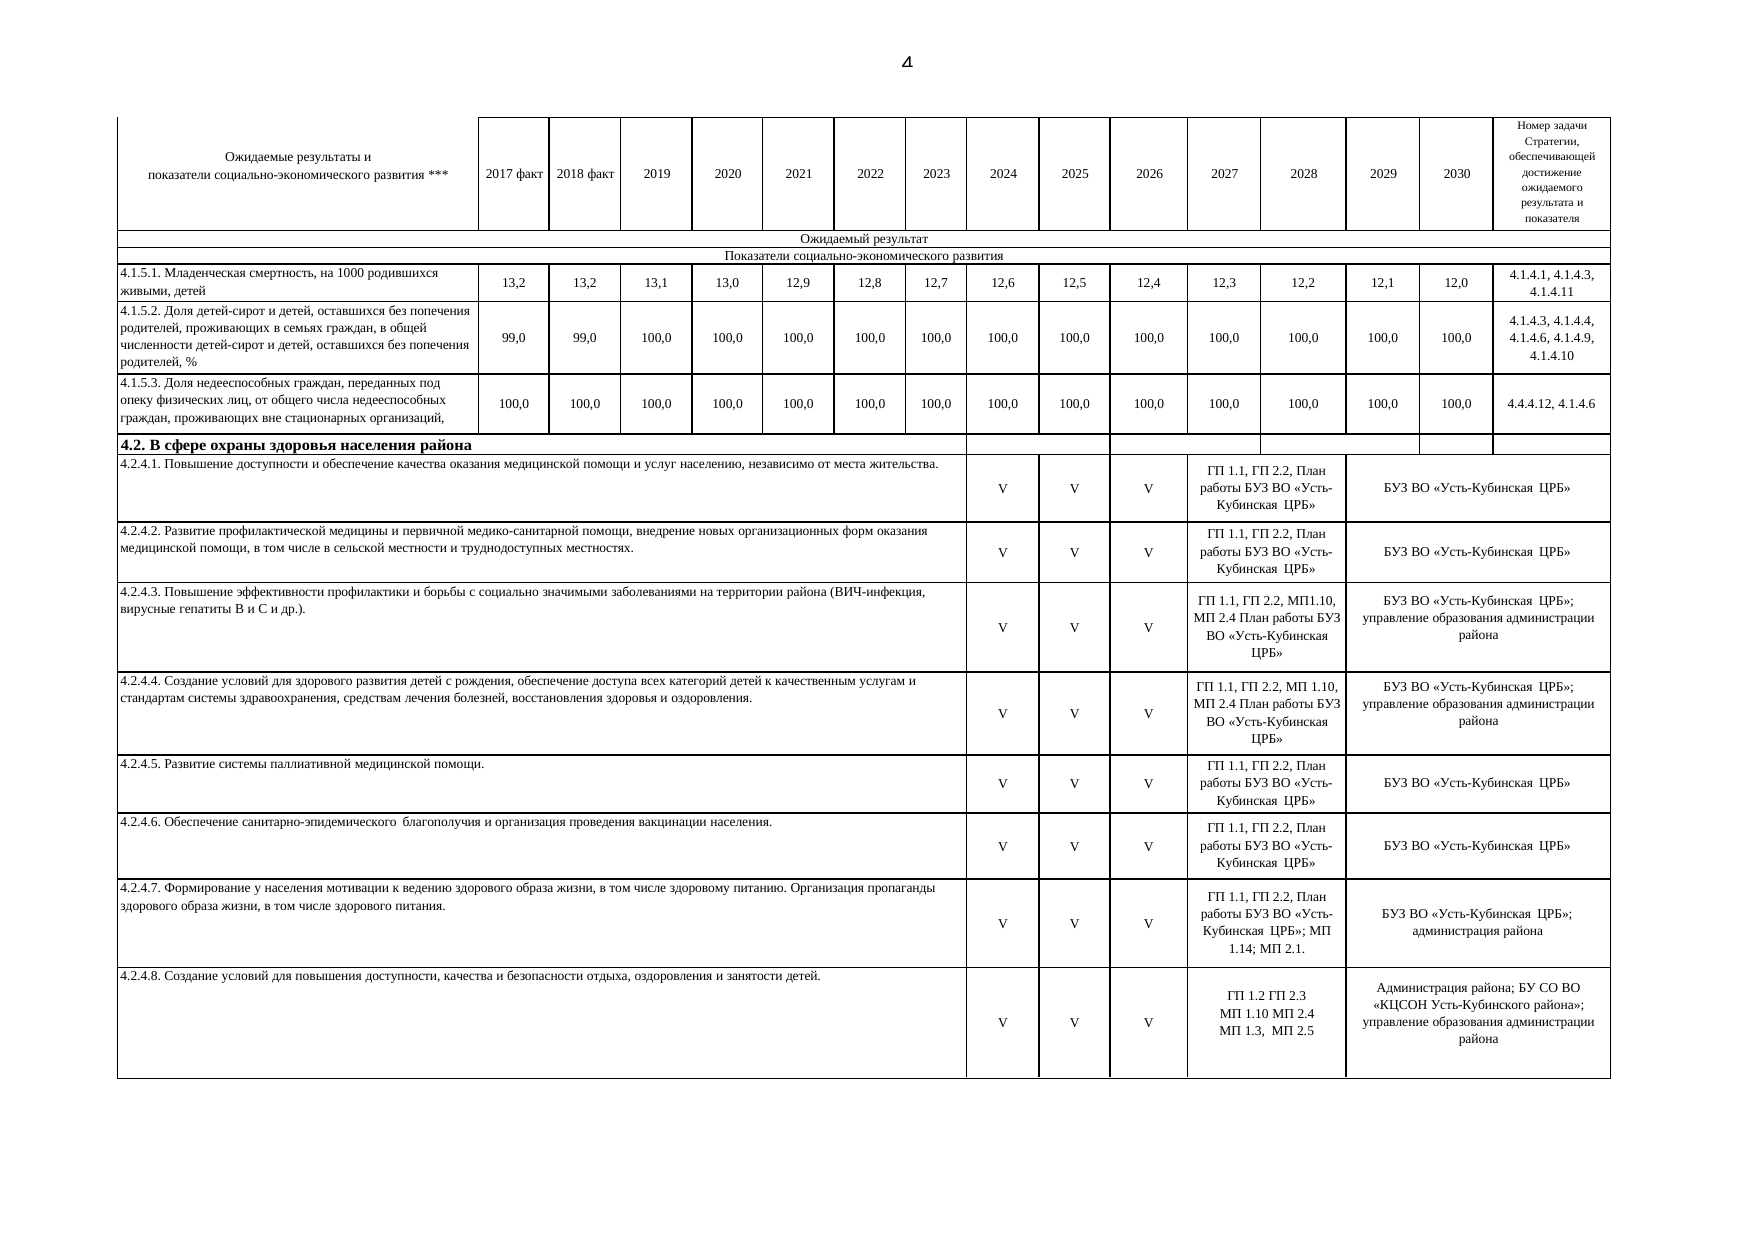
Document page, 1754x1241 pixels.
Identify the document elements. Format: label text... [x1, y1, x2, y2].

table_cell 100,0 [906, 375, 966, 433]
table_cell 4.2.4.4. Создание условий для здорового развития детей с рождения, обеспечение доступа всех категорий детей к качественным услугам и стандартам системы здравоохранения, средствам лечения болезней, восстановления здоровья и оздоровления. [118, 673, 966, 754]
table_header 2026 [1111, 118, 1187, 230]
table_cell 4.2.4.3. Повышение эффективности профилактики и борьбы с социально значимыми заболеваниями на территории района (ВИЧ-инфекция, вирусные гепатиты В и С и др.). [118, 583, 966, 671]
table_cell [1261, 435, 1419, 454]
table_cell [967, 435, 1109, 454]
table_cell 100,0 [763, 375, 833, 433]
table_cell [1494, 435, 1610, 454]
table_cell V [1111, 673, 1187, 754]
table_cell 4.4.4.12, 4.1.4.6 [1494, 375, 1610, 433]
table_cell ГП 1.1, ГП 2.2, МП 1.10, МП 2.4 План работы БУЗ ВО «Усть-Кубинская ЦРБ» [1188, 673, 1345, 754]
table_cell [1111, 435, 1260, 454]
table_cell 100,0 [1111, 302, 1187, 373]
table_header 2023 [906, 118, 966, 230]
table_cell 99,0 [479, 302, 548, 373]
table_cell V [1040, 880, 1109, 966]
table_cell V [1040, 523, 1109, 582]
table_cell 12,4 [1111, 265, 1187, 301]
table_cell 4.2. В сфере охраны здоровья населения района [118, 435, 966, 454]
table_cell 4.2.4.7. Формирование у населения мотивации к ведению здорового образа жизни, в том числе здоровому питанию. Организация пропаганды здорового образа жизни, в том числе здорового питания. [118, 880, 966, 966]
table_cell [1420, 435, 1492, 454]
table_cell V [1111, 523, 1187, 582]
table_cell 4.1.5.2. Доля детей-сирот и детей, оставшихся без попечения родителей, проживающих в семьях граждан, в общей численности детей-сирот и детей, оставшихся без попечения родителей, % [118, 302, 478, 373]
table_cell 100,0 [906, 302, 966, 373]
table_header 2022 [835, 118, 905, 230]
table_cell 4.2.4.5. Развитие системы паллиативной медицинской помощи. [118, 756, 966, 812]
table_cell ГП 1.1, ГП 2.2, МП1.10, МП 2.4 План работы БУЗ ВО «Усть-Кубинская ЦРБ» [1188, 583, 1345, 671]
table_cell V [967, 814, 1038, 878]
table_header 2030 [1420, 118, 1492, 230]
table_cell 12,9 [763, 265, 833, 301]
table_cell V [1111, 756, 1187, 812]
table_cell 100,0 [1261, 302, 1345, 373]
table_cell 100,0 [835, 302, 905, 373]
table_header 2024 [967, 118, 1038, 230]
table_cell 100,0 [693, 375, 762, 433]
table_cell 13,0 [693, 265, 762, 301]
table_cell 100,0 [621, 302, 691, 373]
table_header 2021 [763, 118, 833, 230]
table_cell Показатели социально-экономического развития [118, 248, 1610, 263]
table_header 2025 [1040, 118, 1109, 230]
table_header 2017 факт [479, 118, 548, 230]
table_cell БУЗ ВО «Усть-Кубинская ЦРБ» [1347, 814, 1610, 878]
table_header 2028 [1261, 118, 1345, 230]
table_cell ГП 1.1, ГП 2.2, План работы БУЗ ВО «Усть- Кубинская ЦРБ»; МП 1.14; МП 2.1. [1188, 880, 1345, 966]
table_cell V [967, 583, 1038, 671]
table_cell 12,1 [1347, 265, 1419, 301]
table_cell 13,2 [550, 265, 620, 301]
table_cell 4.2.4.1. Повышение доступности и обеспечение качества оказания медицинской помощи и услуг населению, независимо от места жительства. [118, 455, 966, 521]
table_cell 12,7 [906, 265, 966, 301]
table_cell ГП 1.2 ГП 2.3 МП 1.10 МП 2.4 МП 1.3, МП 2.5 [1188, 968, 1345, 1077]
table_cell ГП 1.1, ГП 2.2, План работы БУЗ ВО «Усть- Кубинская ЦРБ» [1188, 814, 1345, 878]
table_cell 4.1.5.3. Доля недееспособных граждан, переданных под опеку физических лиц, от общего числа недееспособных граждан, проживающих вне стационарных организаций, [118, 375, 478, 433]
table_cell V [1111, 455, 1187, 521]
table_cell 100,0 [835, 375, 905, 433]
table_cell 100,0 [1040, 375, 1109, 433]
table_cell 100,0 [479, 375, 548, 433]
table_cell V [1040, 583, 1109, 671]
table_header 2029 [1347, 118, 1419, 230]
table_cell 100,0 [1188, 375, 1260, 433]
table_cell 99,0 [550, 302, 620, 373]
table_cell V [967, 673, 1038, 754]
table_cell 4.2.4.2. Развитие профилактической медицины и первичной медико-санитарной помощи, внедрение новых организационных форм оказания медицинской помощи, в том числе в сельской местности и труднодоступных местностях. [118, 523, 966, 582]
table_cell БУЗ ВО «Усть-Кубинская ЦРБ»; администрация района [1347, 880, 1610, 966]
table_header 2027 [1188, 118, 1260, 230]
table_cell 100,0 [1420, 375, 1492, 433]
table_cell V [1040, 455, 1109, 521]
table_header 2020 [693, 118, 762, 230]
table_header 2018 факт [550, 118, 620, 230]
table_cell 12,8 [835, 265, 905, 301]
table_cell V [1040, 673, 1109, 754]
table_cell 100,0 [763, 302, 833, 373]
table_cell 4.2.4.6. Обеспечение санитарно-эпидемического благополучия и организация проведения вакцинации населения. [118, 814, 966, 878]
table_cell V [1040, 968, 1109, 1077]
table_cell V [1111, 968, 1187, 1077]
table_cell 100,0 [1347, 375, 1419, 433]
table_cell 100,0 [1261, 375, 1345, 433]
table_cell 100,0 [967, 302, 1038, 373]
table_cell БУЗ ВО «Усть-Кубинская ЦРБ»; управление образования администрации района [1347, 673, 1610, 754]
table_cell 100,0 [1040, 302, 1109, 373]
table_cell 12,5 [1040, 265, 1109, 301]
table_cell V [967, 523, 1038, 582]
table_cell V [1111, 583, 1187, 671]
table_cell Ожидаемый результат [118, 231, 1610, 247]
table_cell 4.2.4.8. Создание условий для повышения доступности, качества и безопасности отдыха, оздоровления и занятости детей. [118, 968, 966, 1077]
table_cell 100,0 [1420, 302, 1492, 373]
table_cell V [967, 968, 1038, 1077]
table_cell V [967, 455, 1038, 521]
table_cell V [967, 756, 1038, 812]
table_cell 100,0 [621, 375, 691, 433]
table_cell БУЗ ВО «Усть-Кубинская ЦРБ»; управление образования администрации района [1347, 583, 1610, 671]
table_cell 4.1.4.3, 4.1.4.4, 4.1.4.6, 4.1.4.9, 4.1.4.10 [1494, 302, 1610, 373]
table_cell 100,0 [550, 375, 620, 433]
table_cell 12,6 [967, 265, 1038, 301]
table_cell V [1111, 814, 1187, 878]
table_cell БУЗ ВО «Усть-Кубинская ЦРБ» [1347, 756, 1610, 812]
table_cell ГП 1.1, ГП 2.2, План работы БУЗ ВО «Усть- Кубинская ЦРБ» [1188, 756, 1345, 812]
table_cell V [1111, 880, 1187, 966]
table_header Ожидаемые результаты и показатели социально-экономического развития *** [118, 117, 478, 230]
table_cell ГП 1.1, ГП 2.2, План работы БУЗ ВО «Усть- Кубинская ЦРБ» [1188, 455, 1345, 521]
table_cell 100,0 [693, 302, 762, 373]
table_cell V [1040, 814, 1109, 878]
table_cell V [967, 880, 1038, 966]
table_cell Администрация района; БУ СО ВО «КЦСОН Усть-Кубинского района»; управление образования администрации района [1347, 968, 1610, 1077]
table_cell 13,2 [479, 265, 548, 301]
table_cell БУЗ ВО «Усть-Кубинская ЦРБ» [1347, 455, 1610, 521]
table_cell 100,0 [967, 375, 1038, 433]
table_cell 13,1 [621, 265, 691, 301]
table_cell 12,3 [1188, 265, 1260, 301]
table_cell ГП 1.1, ГП 2.2, План работы БУЗ ВО «Усть- Кубинская ЦРБ» [1188, 523, 1345, 582]
table_header 2019 [621, 118, 691, 230]
table_cell БУЗ ВО «Усть-Кубинская ЦРБ» [1347, 523, 1610, 582]
table_cell 4.1.5.1. Младенческая смертность, на 1000 родившихся живыми, детей [118, 265, 478, 301]
table_cell 100,0 [1188, 302, 1260, 373]
table_cell 100,0 [1111, 375, 1187, 433]
table_header Номер задачи Стратегии, обеспечивающей достижение ожидаемого результата и показателя [1494, 118, 1610, 230]
table_cell 12,2 [1261, 265, 1345, 301]
table_cell 4.1.4.1, 4.1.4.3, 4.1.4.11 [1494, 265, 1610, 301]
table_cell V [1040, 756, 1109, 812]
table_cell 100,0 [1347, 302, 1419, 373]
table_cell 12,0 [1420, 265, 1492, 301]
